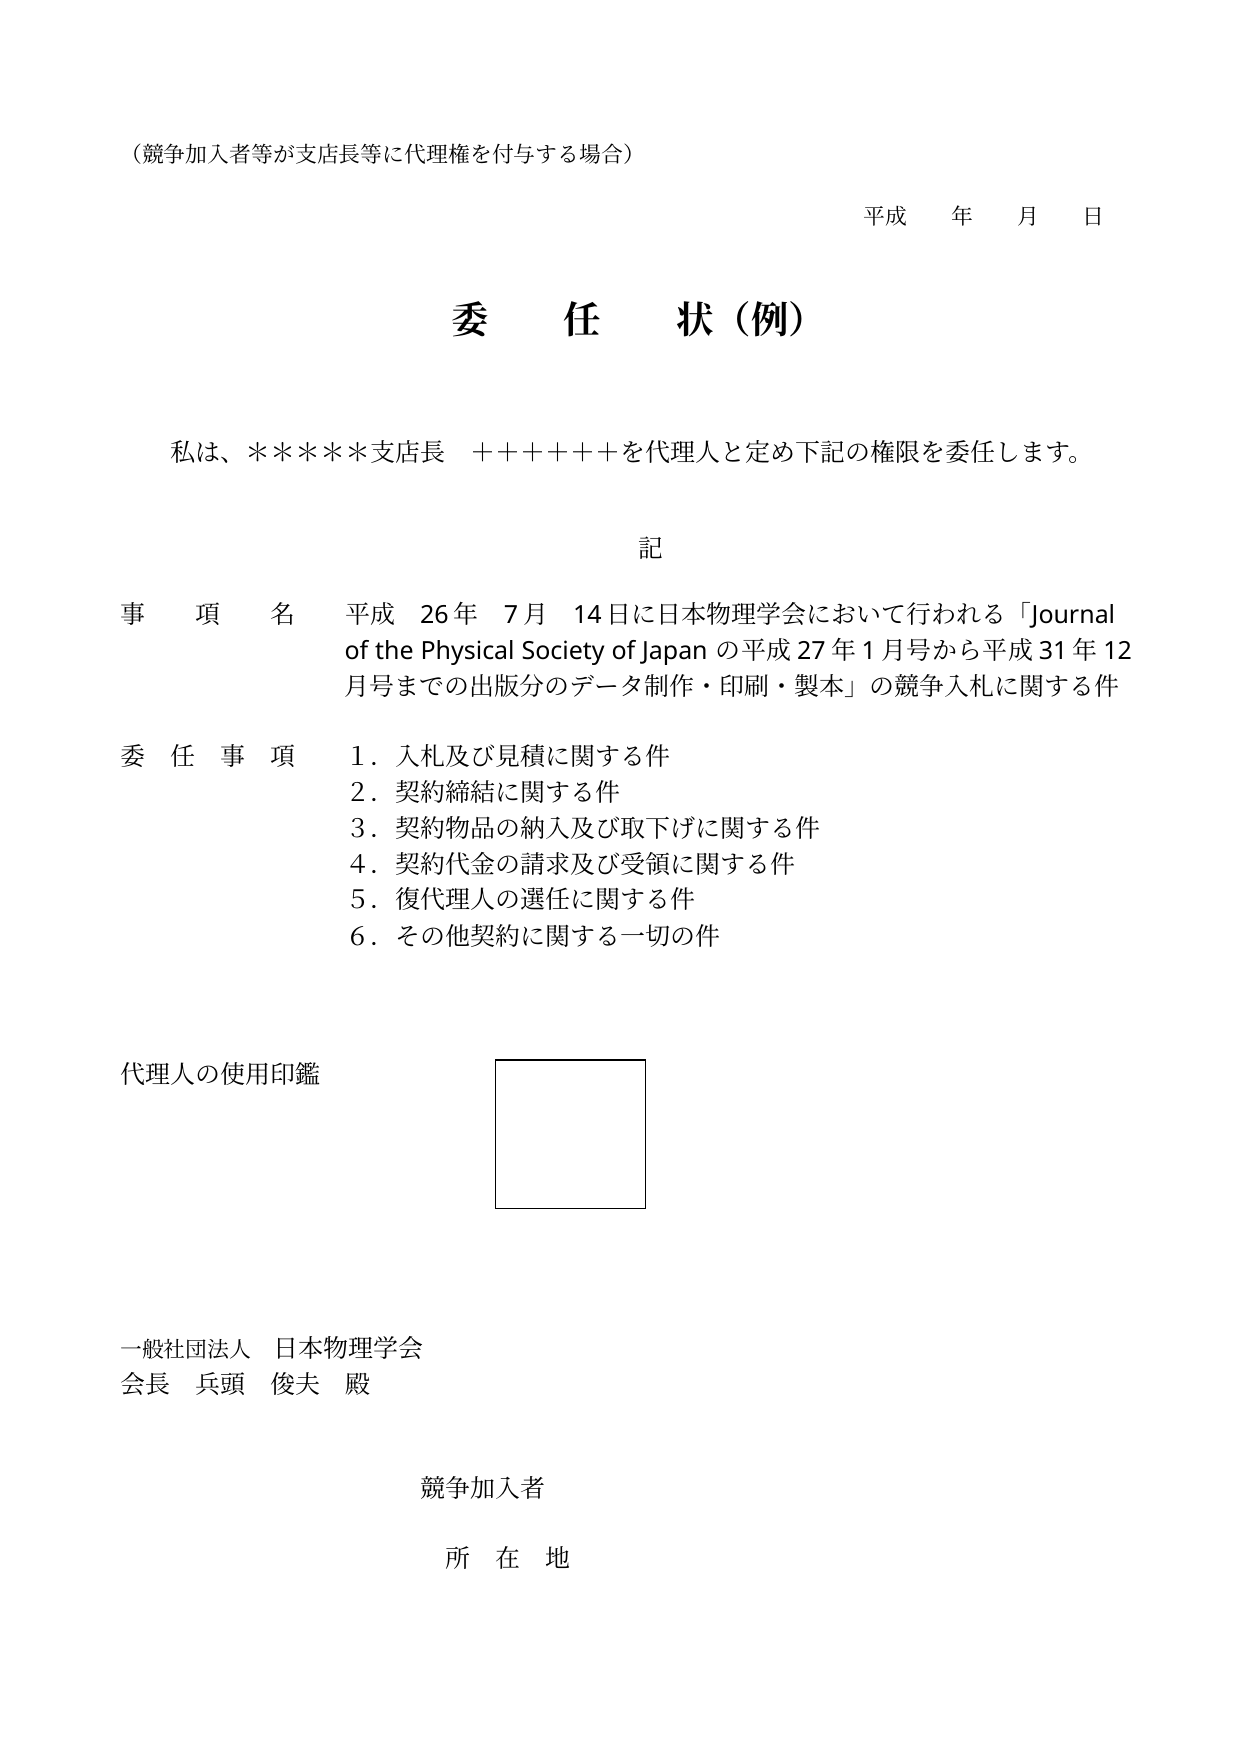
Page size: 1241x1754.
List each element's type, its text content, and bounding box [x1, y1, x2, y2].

text 一般社団法人 日本物理学会 [120, 1328, 1132, 1364]
text 代理人の使用印鑑 [120, 1054, 1132, 1090]
text ３．契約物品の納入及び取下げに関する件 [120, 808, 1132, 844]
text 所 在 地 [120, 1538, 1132, 1574]
text 委 任 事 項 １．入札及び見積に関する件 [120, 736, 1132, 772]
text of the Physical Society of Japan の平成27年1月号から平成31年12月号までの出版分のデータ制作・印刷・製本」の競争入札に関する件 [344, 630, 1132, 702]
text 記 [120, 529, 1132, 564]
text ４．契約代金の請求及び受領に関する件 [120, 844, 1132, 880]
text ２．契約締結に関する件 [120, 772, 1132, 808]
text 平成 年 月 日 [120, 199, 1132, 230]
text ５．復代理人の選任に関する件 [120, 880, 1132, 916]
text 私は、＊＊＊＊＊支店長 ＋＋＋＋＋＋を代理人と定め下記の権限を委任します。 [120, 433, 1132, 469]
text ６．その他契約に関する一切の件 [120, 916, 1132, 952]
text 会長 兵頭 俊夫 殿 [120, 1364, 1132, 1400]
text （競争加入者等が支店長等に代理権を付与する場合） [120, 138, 1132, 169]
text 委 任 状（例） [120, 290, 1132, 344]
text 事 項 名 平成 26年 7月 14日に日本物理学会において行われる「Journal [120, 594, 1132, 630]
text 競争加入者 [120, 1468, 1132, 1504]
